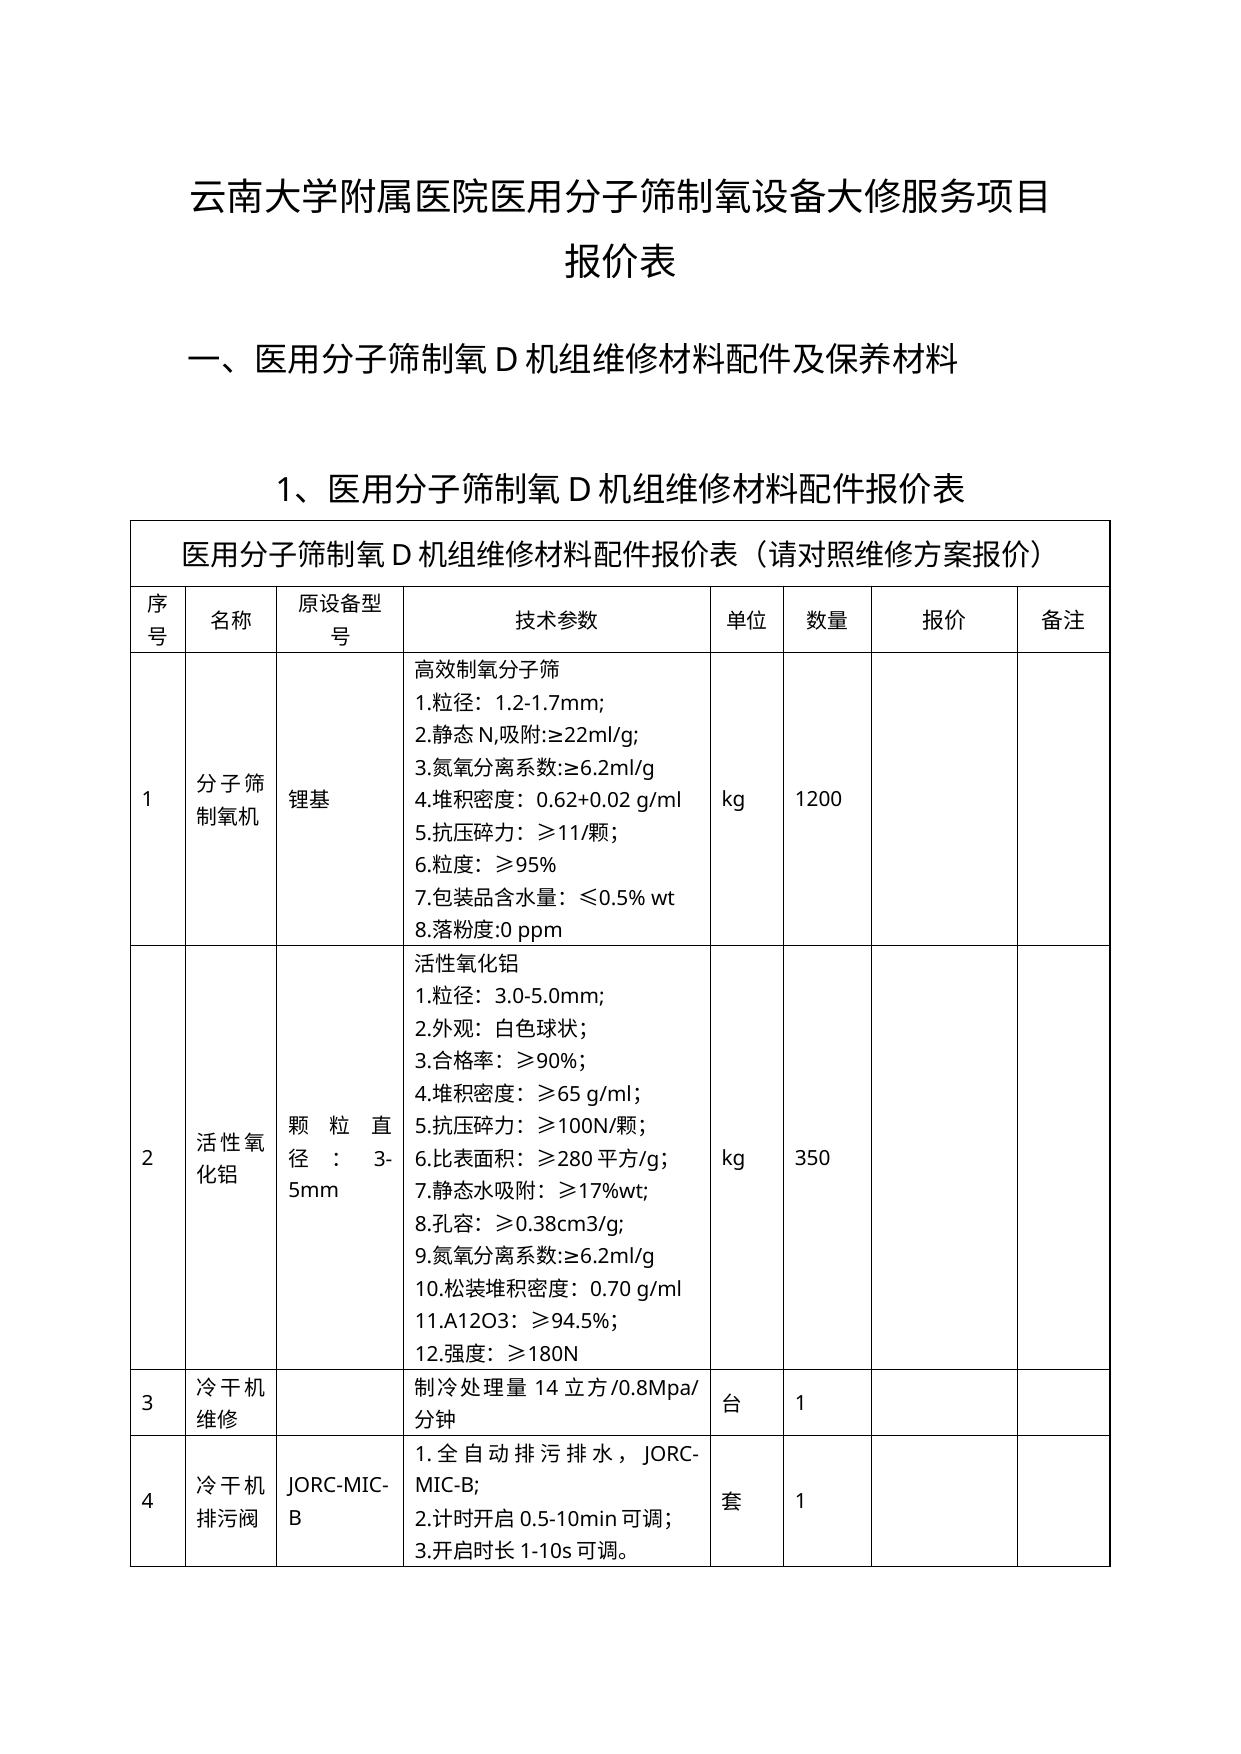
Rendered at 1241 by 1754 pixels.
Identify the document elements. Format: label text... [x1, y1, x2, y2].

table_cell 4 [131, 1436, 185, 1566]
table_cell 3 [131, 1370, 185, 1435]
table_cell kg [711, 653, 783, 945]
table_cell 颗粒直径：3-5mm [277, 946, 403, 1369]
table_cell 2 [131, 946, 185, 1369]
text 云南大学附属医院医用分子筛制氧设备大修服务项目报价表 [187, 162, 1053, 292]
table_cell 1 [784, 1370, 871, 1435]
table_cell JORC-MIC-B [277, 1436, 403, 1566]
table_cell [872, 653, 1017, 945]
table_cell [872, 1370, 1017, 1435]
table_cell 分子筛制氧机 [186, 653, 276, 945]
table_cell 锂基 [277, 653, 403, 945]
table_cell 单位 [711, 587, 783, 652]
table_cell 1 [131, 653, 185, 945]
table_cell 活性氧化铝 1.粒径：3.0-5.0mm; 2.外观：白色球状； 3.合格率：≥90%； 4.堆积密度：≥65 g/ml； 5.抗压碎力：≥100N/颗； 6.比表面积：≥280平方/g； 7.静态水吸附：≥17%wt; 8.孔容：≥0.38cm3/g; 9.氮氧分离系数:≥6.2ml/g 10.松装堆积密度：0.70 g/ml 11.A12O3：≥94.5%； 12.强度：≥180N [404, 946, 710, 1369]
table_cell [1018, 1436, 1109, 1566]
table_header 医用分子筛制氧D机组维修材料配件报价表（请对照维修方案报价） [131, 521, 1109, 586]
table_cell 1 [784, 1436, 871, 1566]
table_cell 技术参数 [404, 587, 710, 652]
table_cell 台 [711, 1370, 783, 1435]
table_cell 冷干机排污阀 [186, 1436, 276, 1566]
table_cell 1200 [784, 653, 871, 945]
table_cell 序号 [131, 587, 185, 652]
table_cell 制冷处理量14立方/0.8Mpa/分钟 [404, 1370, 710, 1435]
table_cell 原设备型号 [277, 587, 403, 652]
table_cell [872, 946, 1017, 1369]
table_cell [1018, 946, 1109, 1369]
text 一、医用分子筛制氧D机组维修材料配件及保养材料 [187, 324, 1053, 389]
table_cell 名称 [186, 587, 276, 652]
table_cell 冷干机维修 [186, 1370, 276, 1435]
table_cell 套 [711, 1436, 783, 1566]
table_cell 350 [784, 946, 871, 1369]
table_cell 数量 [784, 587, 871, 652]
table_cell [277, 1370, 403, 1435]
table_cell 活性氧化铝 [186, 946, 276, 1369]
table_cell 1.全自动排污排水，JORC-MIC-B; 2.计时开启0.5-10min可调； 3.开启时长1-10s可调。 [404, 1436, 710, 1566]
table_cell 报价 [872, 587, 1017, 652]
table_cell kg [711, 946, 783, 1369]
text 1、医用分子筛制氧D机组维修材料配件报价表 [187, 454, 1053, 519]
table_cell 备注 [1018, 587, 1109, 652]
table_cell [1018, 1370, 1109, 1435]
table_cell [872, 1436, 1017, 1566]
table_cell [1018, 653, 1109, 945]
table_cell 高效制氧分子筛 1.粒径：1.2-1.7mm; 2.静态N,吸附:≥22ml/g; 3.氮氧分离系数:≥6.2ml/g 4.堆积密度：0.62+0.02 g/ml 5.抗压碎力：≥11/颗； 6.粒度：≥95% 7.包装品含水量：≤0.5% wt 8.落粉度:0 ppm [404, 653, 710, 945]
